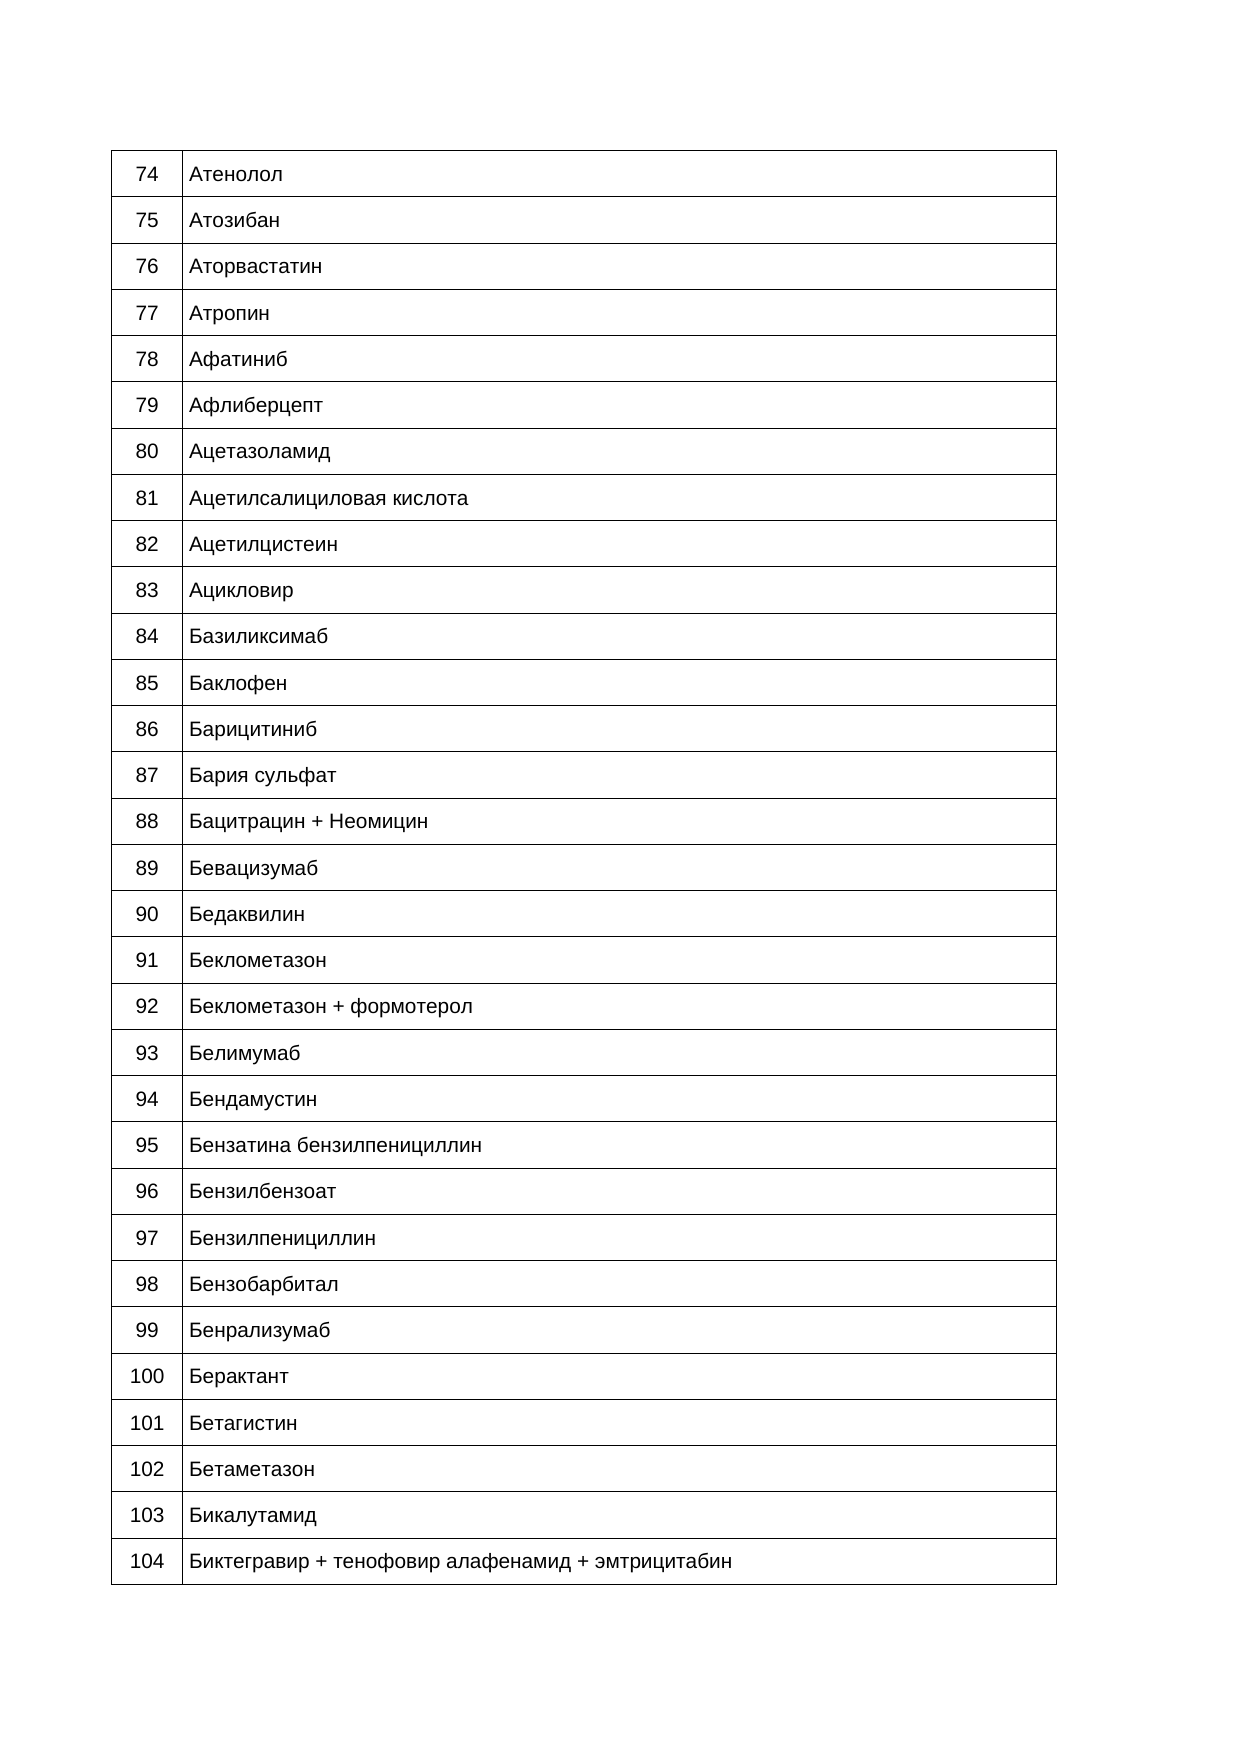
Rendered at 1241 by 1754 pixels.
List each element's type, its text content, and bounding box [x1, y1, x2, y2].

table_cell 103 [112, 1492, 182, 1537]
table_cell Бензатина бензилпенициллин [183, 1122, 1056, 1167]
table_cell 96 [112, 1169, 182, 1214]
table_cell Аторвастатин [183, 244, 1056, 289]
table_cell 79 [112, 382, 182, 427]
table_cell 99 [112, 1307, 182, 1352]
table_cell Белимумаб [183, 1030, 1056, 1075]
table_cell 74 [112, 151, 182, 196]
table_cell Афатиниб [183, 336, 1056, 381]
table_cell 97 [112, 1215, 182, 1260]
table_cell Атозибан [183, 197, 1056, 242]
table_cell Бедаквилин [183, 891, 1056, 936]
table_cell Бикалутамид [183, 1492, 1056, 1537]
table_cell Бендамустин [183, 1076, 1056, 1121]
table_cell 100 [112, 1354, 182, 1399]
table_cell 93 [112, 1030, 182, 1075]
table_cell 101 [112, 1400, 182, 1445]
table_cell Афлиберцепт [183, 382, 1056, 427]
table_cell Бария сульфат [183, 752, 1056, 797]
table_cell 75 [112, 197, 182, 242]
table_cell Бензилпенициллин [183, 1215, 1056, 1260]
table_cell Барицитиниб [183, 706, 1056, 751]
table_cell Бетагистин [183, 1400, 1056, 1445]
table_cell Ацетилсалициловая кислота [183, 475, 1056, 520]
table_cell 83 [112, 567, 182, 612]
table_cell Бетаметазон [183, 1446, 1056, 1491]
table_cell 87 [112, 752, 182, 797]
table_cell Биктегравир + тенофовир алафенамид + эмтрицитабин [183, 1539, 1056, 1584]
table_cell Берактант [183, 1354, 1056, 1399]
table_cell 95 [112, 1122, 182, 1167]
table_cell 78 [112, 336, 182, 381]
table_cell Базиликсимаб [183, 614, 1056, 659]
table_cell 81 [112, 475, 182, 520]
table_cell Бензилбензоат [183, 1169, 1056, 1214]
table_cell 76 [112, 244, 182, 289]
table_cell Ацетазоламид [183, 429, 1056, 474]
table_cell Беклометазон + формотерол [183, 984, 1056, 1029]
table_cell 88 [112, 799, 182, 844]
table_cell 77 [112, 290, 182, 335]
table_cell Атропин [183, 290, 1056, 335]
table_cell Бенрализумаб [183, 1307, 1056, 1352]
table_cell 98 [112, 1261, 182, 1306]
table_cell Беклометазон [183, 937, 1056, 982]
table_cell Ацетилцистеин [183, 521, 1056, 566]
table_cell 85 [112, 660, 182, 705]
table_cell Баклофен [183, 660, 1056, 705]
table_cell 89 [112, 845, 182, 890]
table_cell 82 [112, 521, 182, 566]
table_cell 102 [112, 1446, 182, 1491]
table_cell 92 [112, 984, 182, 1029]
table_cell Бевацизумаб [183, 845, 1056, 890]
table_cell Бацитрацин + Неомицин [183, 799, 1056, 844]
table_cell Бензобарбитал [183, 1261, 1056, 1306]
table_cell 86 [112, 706, 182, 751]
table_cell 84 [112, 614, 182, 659]
table_cell Ацикловир [183, 567, 1056, 612]
table_cell 90 [112, 891, 182, 936]
table_cell Атенолол [183, 151, 1056, 196]
table_cell 91 [112, 937, 182, 982]
table_cell 104 [112, 1539, 182, 1584]
table_cell 94 [112, 1076, 182, 1121]
table_cell 80 [112, 429, 182, 474]
